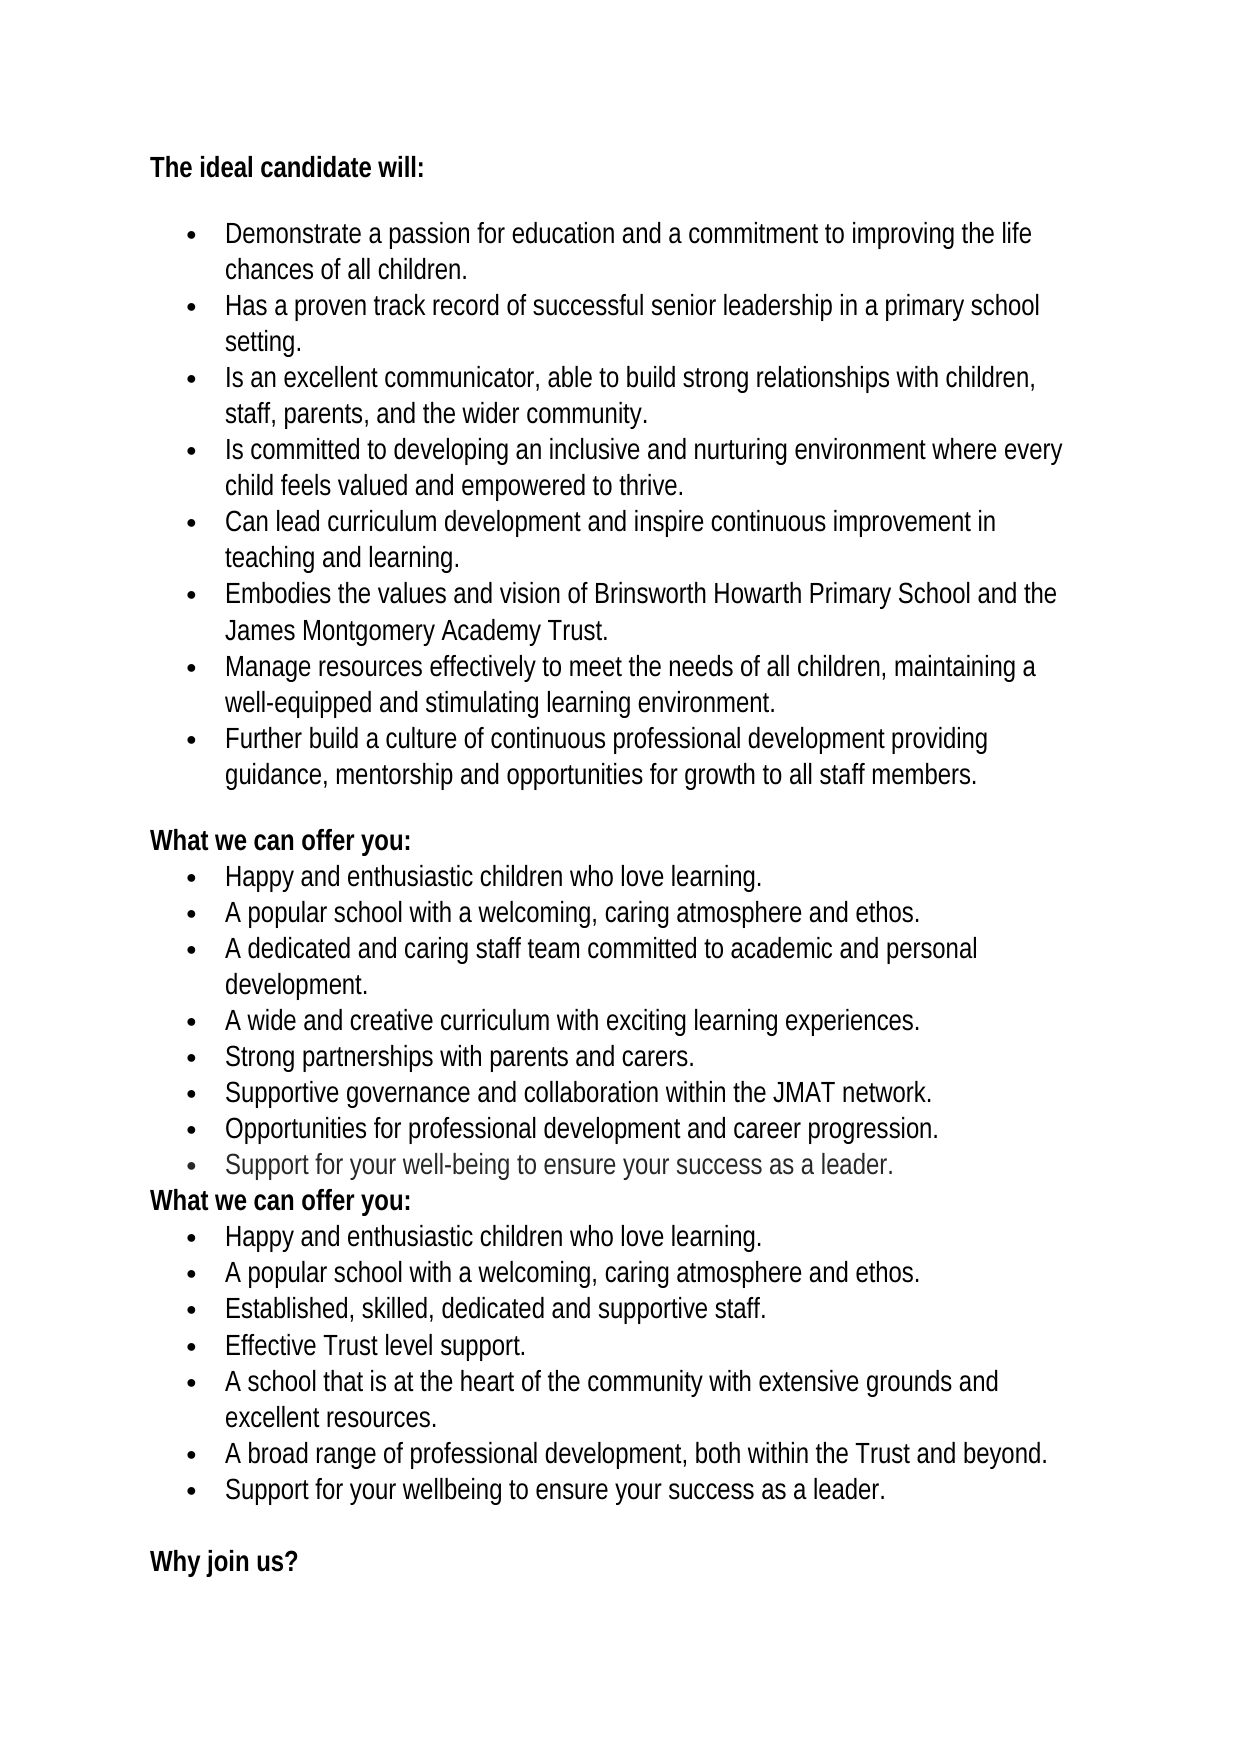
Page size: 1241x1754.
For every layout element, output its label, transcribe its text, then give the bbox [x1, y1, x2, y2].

list Happy and enthusiastic children who love learning. [187, 1219, 1090, 1253]
text Why join us? [150, 1544, 1090, 1577]
list Support for your wellbeing to ensure your success as a leader. [187, 1472, 1090, 1505]
list Support for your well-being to ensure your success as a leader. [187, 1147, 1090, 1181]
list Is committed to developing an inclusive and nurturing environment where every child feels valued and empowered to thrive. [187, 432, 1090, 502]
list A dedicated and caring staff team committed to academic and personal development. [187, 931, 1090, 1001]
text What we can offer you: [150, 1183, 1090, 1217]
list Demonstrate a passion for education and a commitment to improving the life chances of all children. [187, 216, 1090, 286]
list Effective Trust level support. [187, 1328, 1090, 1361]
list Embodies the values and vision of Brinsworth Howarth Primary School and the James Montgomery Academy Trust. [187, 577, 1090, 646]
list Can lead curriculum development and inspire continuous improvement in teaching and learning. [187, 504, 1090, 574]
list A wide and creative curriculum with exciting learning experiences. [187, 1003, 1090, 1037]
list Further build a culture of continuous professional development providing guidance, mentorship and opportunities for growth to all staff members. [187, 721, 1090, 790]
list Is an excellent communicator, able to build strong relationships with children, staff, parents, and the wider community. [187, 360, 1090, 430]
list Supportive governance and collaboration within the JMAT network. [187, 1075, 1090, 1109]
list A popular school with a welcoming, caring atmosphere and ethos. [187, 1256, 1090, 1289]
list A broad range of professional development, both within the Trust and beyond. [187, 1436, 1090, 1469]
list A school that is at the heart of the community with extensive grounds and excellent resources. [187, 1364, 1090, 1433]
text The ideal candidate will: [150, 150, 1090, 183]
list Happy and enthusiastic children who love learning. [187, 859, 1090, 893]
list A popular school with a welcoming, caring atmosphere and ethos. [187, 895, 1090, 929]
list Manage resources effectively to meet the needs of all children, maintaining a well-equipped and stimulating learning environment. [187, 649, 1090, 718]
list Strong partnerships with parents and carers. [187, 1039, 1090, 1073]
text What we can offer you: [150, 823, 1090, 857]
list Opportunities for professional development and career progression. [187, 1111, 1090, 1145]
list Established, skilled, dedicated and supportive staff. [187, 1292, 1090, 1325]
list Has a proven track record of successful senior leadership in a primary school setting. [187, 288, 1090, 358]
